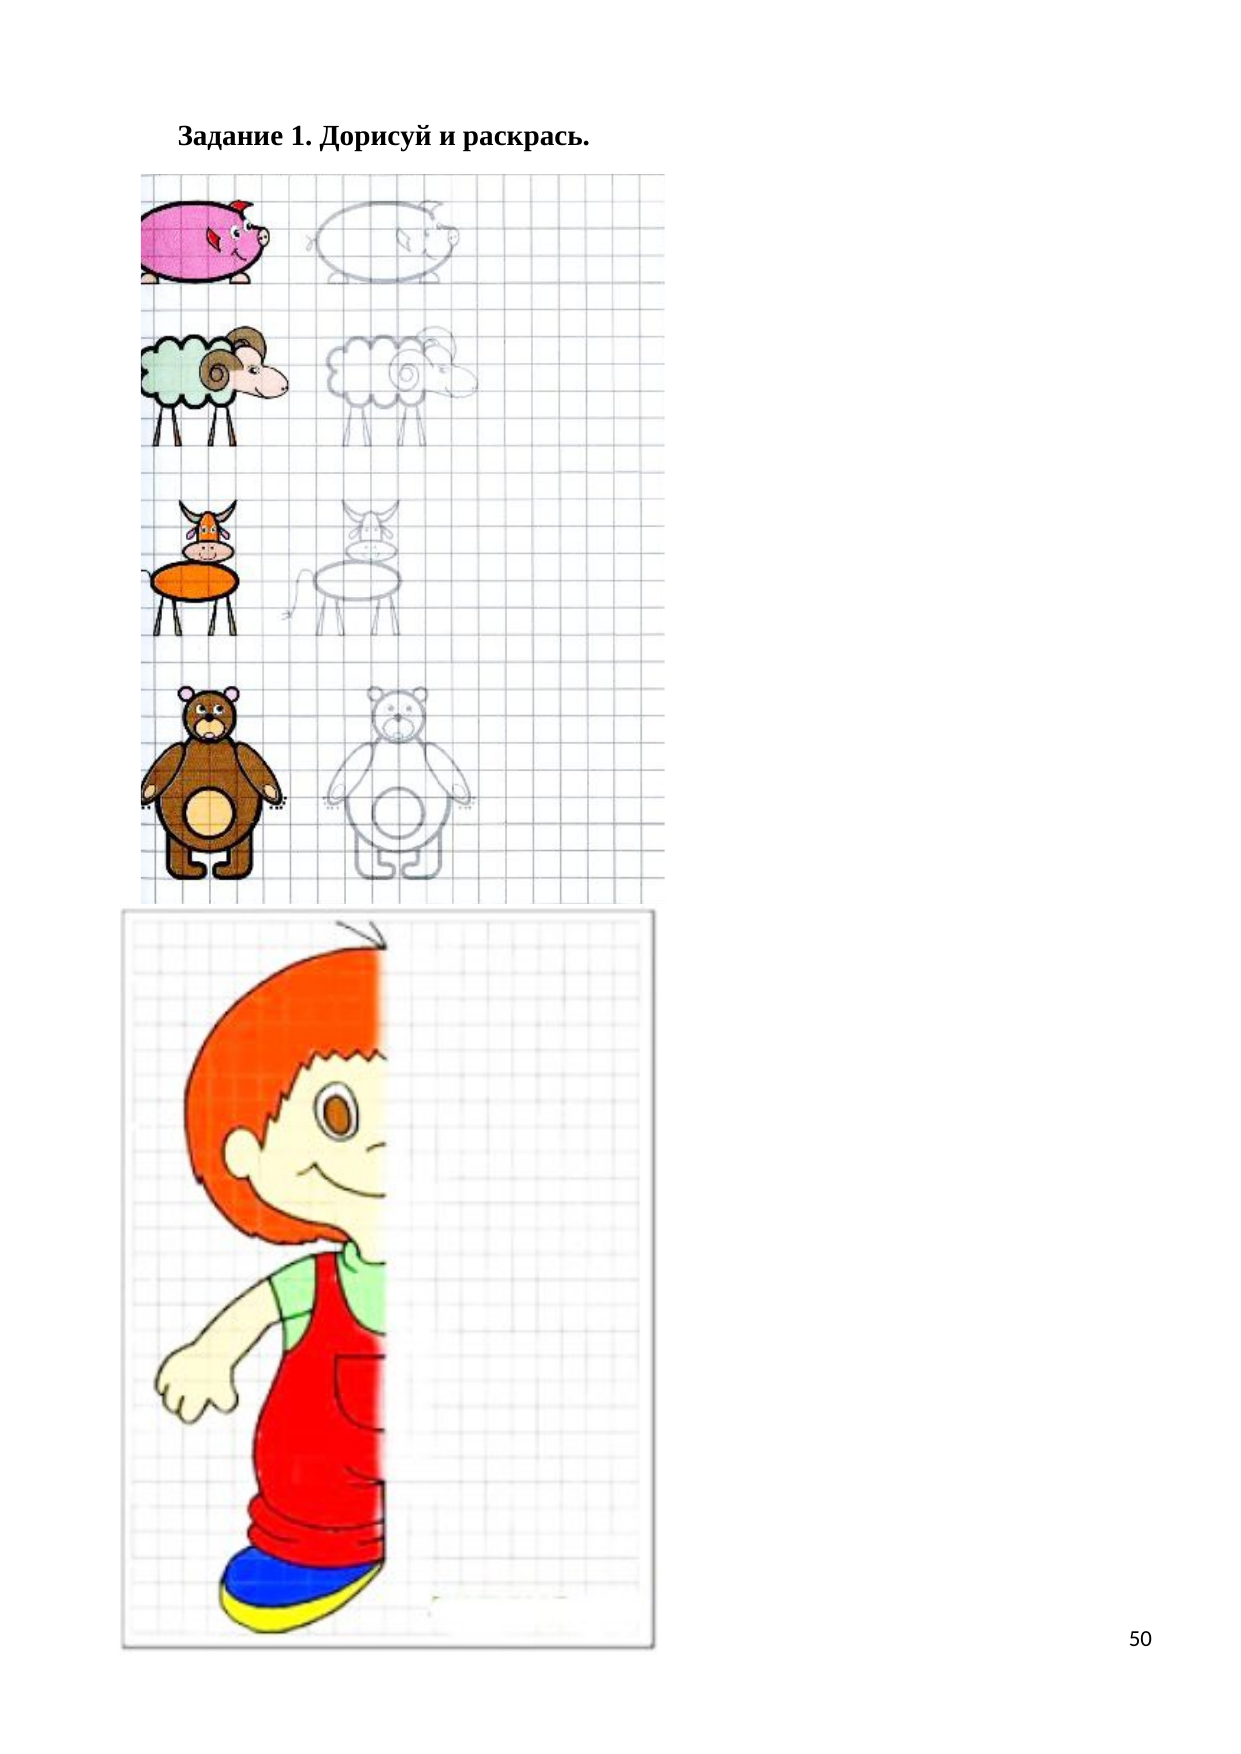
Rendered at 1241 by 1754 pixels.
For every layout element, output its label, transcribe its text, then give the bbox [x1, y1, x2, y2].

picture [139, 174, 664, 902]
picture [117, 905, 658, 1652]
text Задание 1. Дорисуй и раскрась. [177, 118, 1152, 152]
